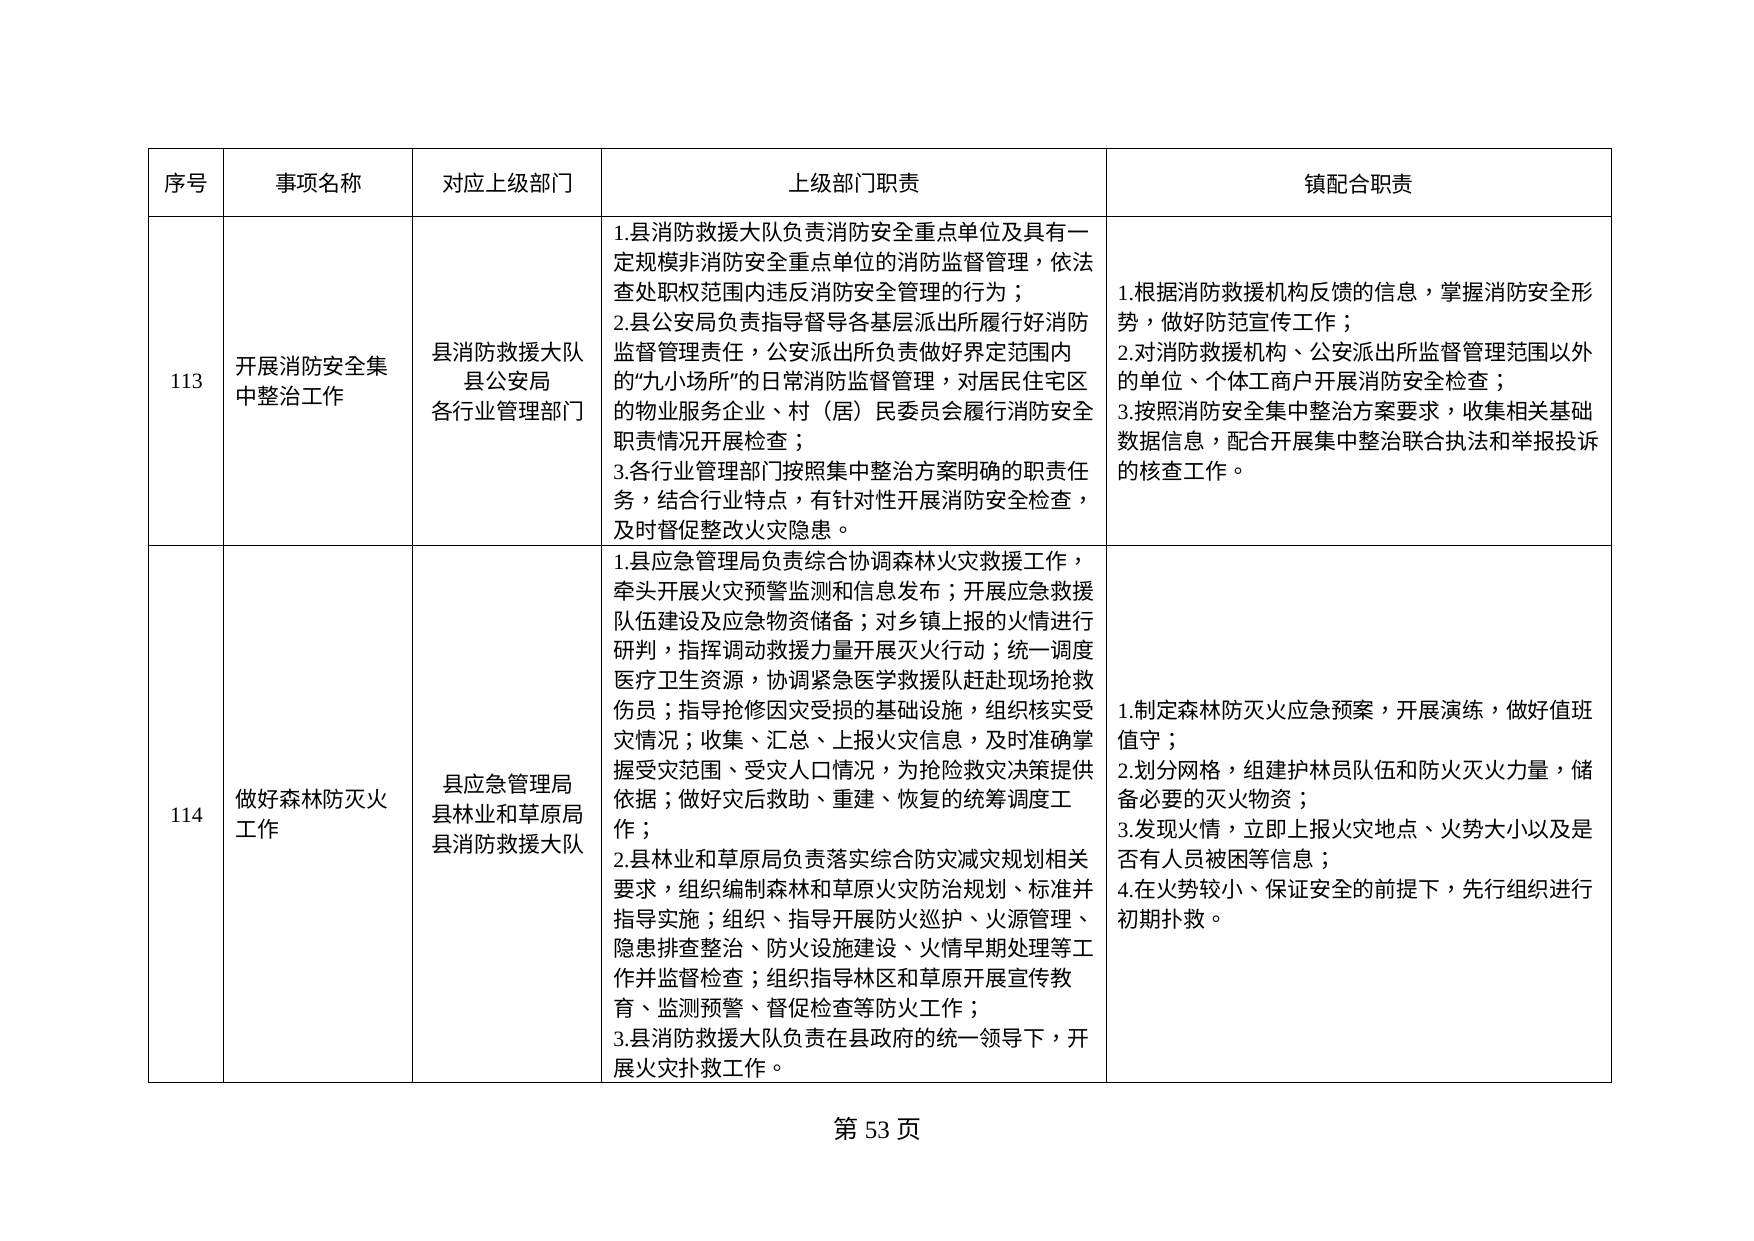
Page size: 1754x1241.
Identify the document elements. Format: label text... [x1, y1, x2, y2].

table_cell 县消防救援大队 县公安局 各行业管理部门 [413, 217, 601, 545]
table_cell 做好森林防灭火工作 [224, 546, 412, 1082]
table_header 镇配合职责 [1107, 149, 1611, 216]
table_header 上级部门职责 [602, 149, 1106, 216]
table_header 事项名称 [224, 149, 412, 216]
table_cell 114 [149, 546, 223, 1082]
table_cell 1.制定森林防灭火应急预案，开展演练，做好值班值守； 2.划分网格，组建护林员队伍和防火灭火力量，储备必要的灭火物资； 3.发现火情，立即上报火灾地点、火势大小以及是否有人员被困等信息； 4.在火势较小、保证安全的前提下，先行组织进行初期扑救。 [1107, 546, 1611, 1082]
table_header 序号 [149, 149, 223, 216]
table_cell 开展消防安全集中整治工作 [224, 217, 412, 545]
table_header 对应上级部门 [413, 149, 601, 216]
table_cell 113 [149, 217, 223, 545]
table_cell 1.县应急管理局负责综合协调森林火灾救援工作，牵头开展火灾预警监测和信息发布；开展应急救援队伍建设及应急物资储备；对乡镇上报的火情进行研判，指挥调动救援力量开展灭火行动；统一调度医疗卫生资源，协调紧急医学救援队赶赴现场抢救伤员；指导抢修因灾受损的基础设施，组织核实受灾情况；收集、汇总、上报火灾信息，及时准确掌握受灾范围、受灾人口情况，为抢险救灾决策提供依据；做好灾后救助、重建、恢复的统筹调度工作； 2.县林业和草原局负责落实综合防灾减灾规划相关要求，组织编制森林和草原火灾防治规划、标准并指导实施；组织、指导开展防火巡护、火源管理、隐患排查整治、防火设施建设、火情早期处理等工作并监督检查；组织指导林区和草原开展宣传教育、监测预警、督促检查等防火工作； 3.县消防救援大队负责在县政府的统一领导下，开展火灾扑救工作。 [602, 546, 1106, 1082]
table_cell 1.县消防救援大队负责消防安全重点单位及具有一定规模非消防安全重点单位的消防监督管理，依法查处职权范围内违反消防安全管理的行为； 2.县公安局负责指导督导各基层派出所履行好消防监督管理责任，公安派出所负责做好界定范围内的“九小场所”的日常消防监督管理，对居民住宅区的物业服务企业、村（居）民委员会履行消防安全职责情况开展检查； 3.各行业管理部门按照集中整治方案明确的职责任务，结合行业特点，有针对性开展消防安全检查，及时督促整改火灾隐患。 [602, 217, 1106, 545]
table_cell 县应急管理局 县林业和草原局 县消防救援大队 [413, 546, 601, 1082]
table_cell 1.根据消防救援机构反馈的信息，掌握消防安全形势，做好防范宣传工作； 2.对消防救援机构、公安派出所监督管理范围以外的单位、个体工商户开展消防安全检查； 3.按照消防安全集中整治方案要求，收集相关基础数据信息，配合开展集中整治联合执法和举报投诉的核查工作。 [1107, 217, 1611, 545]
